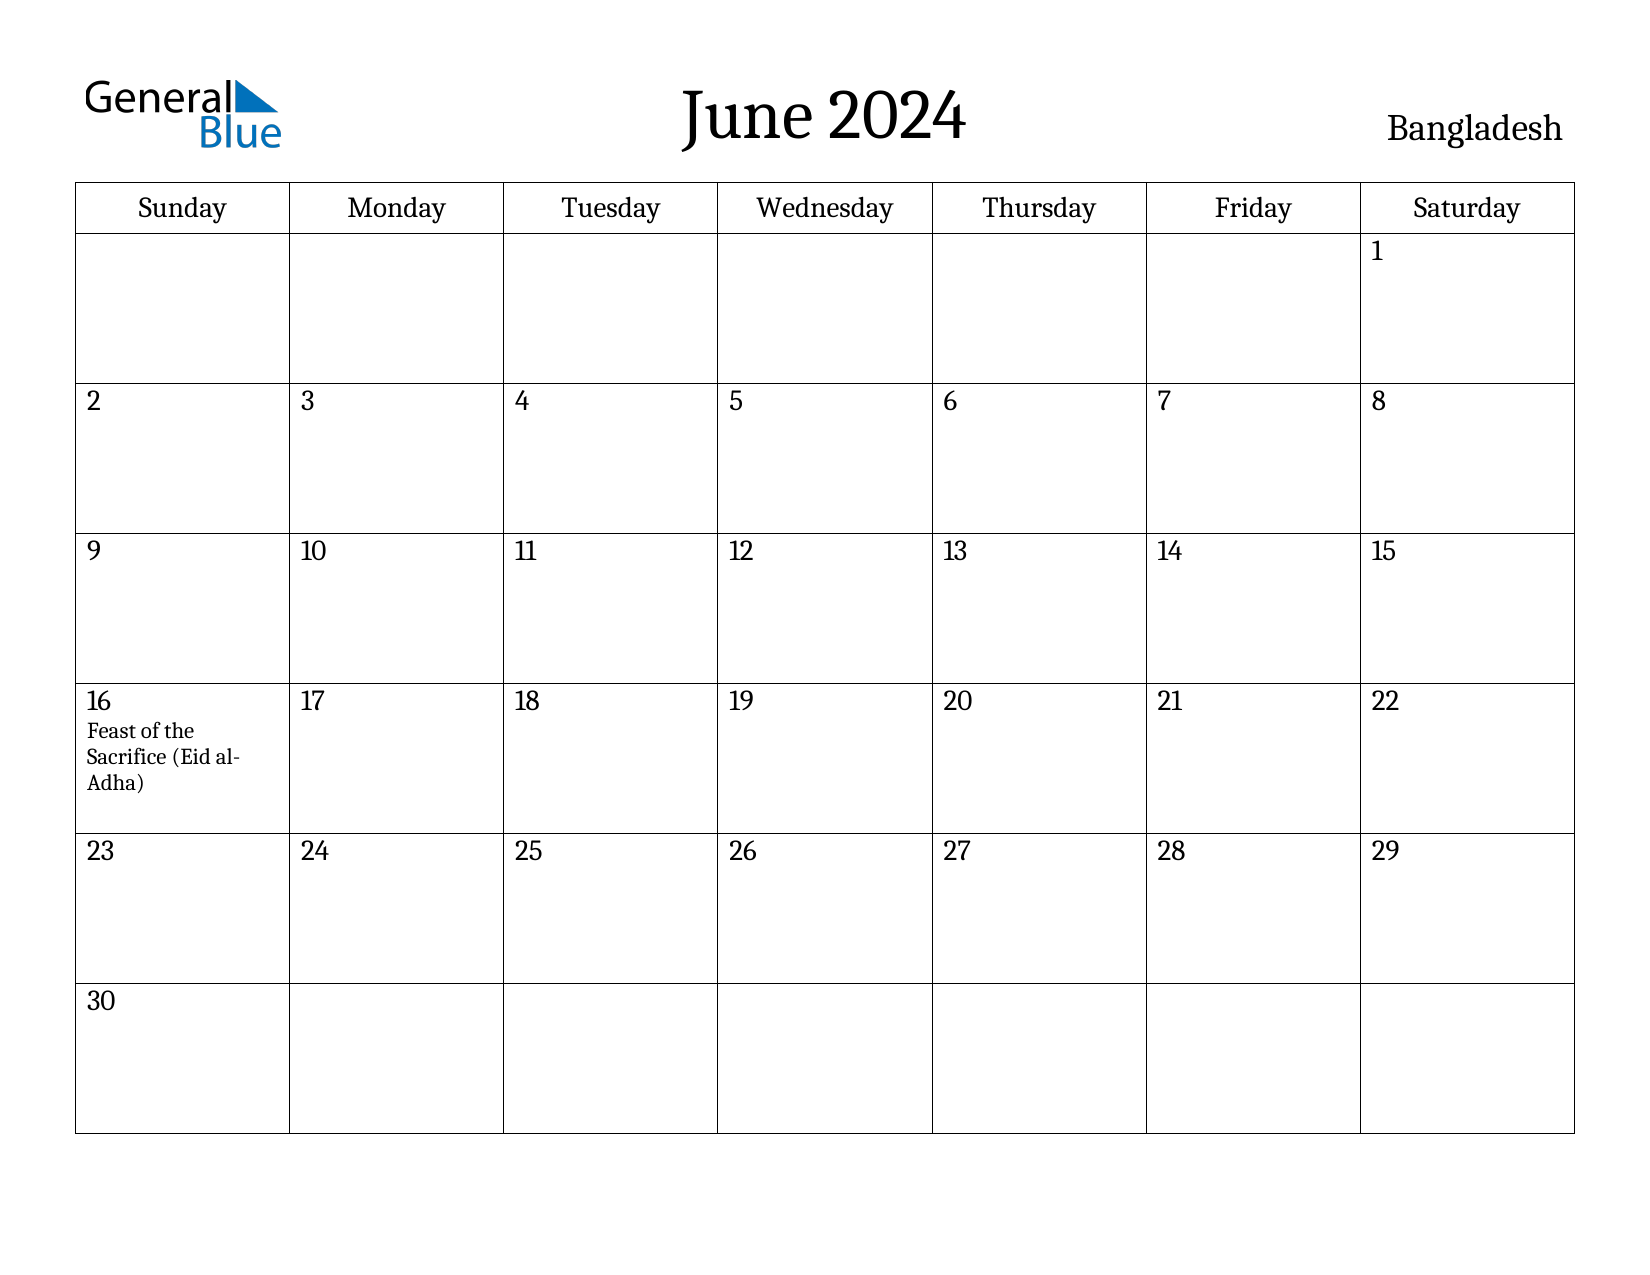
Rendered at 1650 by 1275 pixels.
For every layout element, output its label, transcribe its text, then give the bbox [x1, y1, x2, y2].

table_cell 9 [76, 534, 289, 567]
table_cell [933, 234, 1146, 267]
table_cell [1361, 1018, 1574, 1133]
table_cell Feast of the Sacrifice (Eid al-Adha) [76, 717, 289, 833]
table_cell 19 [718, 684, 932, 717]
table_cell 15 [1361, 534, 1574, 567]
table_cell [290, 267, 503, 383]
table_cell [718, 234, 932, 267]
table_cell [290, 234, 503, 267]
table_cell [933, 868, 1146, 983]
table_cell [504, 567, 717, 683]
table_cell [290, 717, 503, 833]
table_cell 29 [1361, 834, 1574, 867]
table_cell [1361, 984, 1574, 1017]
table_cell 11 [504, 534, 717, 567]
table_cell [1147, 717, 1360, 833]
table_cell 30 [76, 984, 289, 1017]
table_cell Sunday [76, 183, 289, 233]
table_cell 17 [290, 684, 503, 717]
table_cell 6 [933, 384, 1146, 417]
table_cell [1147, 868, 1360, 983]
table_cell [1147, 417, 1360, 533]
table_cell [504, 417, 717, 533]
table_cell 3 [290, 384, 503, 417]
table_cell [76, 267, 289, 383]
table_cell 23 [76, 834, 289, 867]
table_cell [290, 868, 503, 983]
table_header Bangladesh [1146, 75, 1574, 182]
table_cell Friday [1147, 183, 1360, 233]
table_cell [504, 267, 717, 383]
table_cell Wednesday [718, 183, 932, 233]
table_cell [504, 717, 717, 833]
table_cell 1 [1361, 234, 1574, 267]
table_cell [718, 417, 932, 533]
table_cell [1147, 234, 1360, 267]
table_cell 21 [1147, 684, 1360, 717]
table_cell [933, 267, 1146, 383]
table_cell 12 [718, 534, 932, 567]
table_cell 5 [718, 384, 932, 417]
table_cell 13 [933, 534, 1146, 567]
table_cell Saturday [1361, 183, 1574, 233]
table_cell 24 [290, 834, 503, 867]
table_cell [504, 868, 717, 983]
table_cell [504, 984, 717, 1017]
table_cell Thursday [933, 183, 1146, 233]
table_cell [718, 717, 932, 833]
table_cell [718, 267, 932, 383]
table_header [76, 75, 503, 182]
table_cell [76, 567, 289, 683]
table_cell [1147, 1018, 1360, 1133]
table_cell [718, 868, 932, 983]
table_cell [76, 234, 289, 267]
table_cell [718, 1018, 932, 1133]
table_cell 16 [76, 684, 289, 717]
table_cell 28 [1147, 834, 1360, 867]
table_cell [1361, 717, 1574, 833]
table_cell 14 [1147, 534, 1360, 567]
table_cell 26 [718, 834, 932, 867]
table_cell [933, 567, 1146, 683]
table_cell [1147, 984, 1360, 1017]
table_cell [1361, 267, 1574, 383]
table_cell 27 [933, 834, 1146, 867]
table_cell [933, 1018, 1146, 1133]
table_cell [718, 984, 932, 1017]
table_cell [290, 417, 503, 533]
table_cell [1147, 267, 1360, 383]
table_cell 25 [504, 834, 717, 867]
table_cell 7 [1147, 384, 1360, 417]
table_cell [76, 868, 289, 983]
table_cell 22 [1361, 684, 1574, 717]
table_cell [1361, 868, 1574, 983]
table_cell Monday [290, 183, 503, 233]
table_cell [933, 984, 1146, 1017]
table_cell [76, 1018, 289, 1133]
table_cell [504, 1018, 717, 1133]
table_cell 4 [504, 384, 717, 417]
table_cell 2 [76, 384, 289, 417]
table_cell [933, 417, 1146, 533]
table_cell [290, 567, 503, 683]
table_cell [1361, 567, 1574, 683]
table_cell 18 [504, 684, 717, 717]
table_cell [933, 717, 1146, 833]
table_cell 20 [933, 684, 1146, 717]
table_cell [290, 1018, 503, 1133]
table_cell [718, 567, 932, 683]
table_cell 10 [290, 534, 503, 567]
table_cell [290, 984, 503, 1017]
table_cell [76, 417, 289, 533]
table_header June 2024 [504, 75, 1146, 182]
table_cell [1147, 567, 1360, 683]
table_cell 8 [1361, 384, 1574, 417]
table_cell Tuesday [504, 183, 717, 233]
table_cell [1361, 417, 1574, 533]
picture [86, 80, 281, 148]
table_cell [504, 234, 717, 267]
